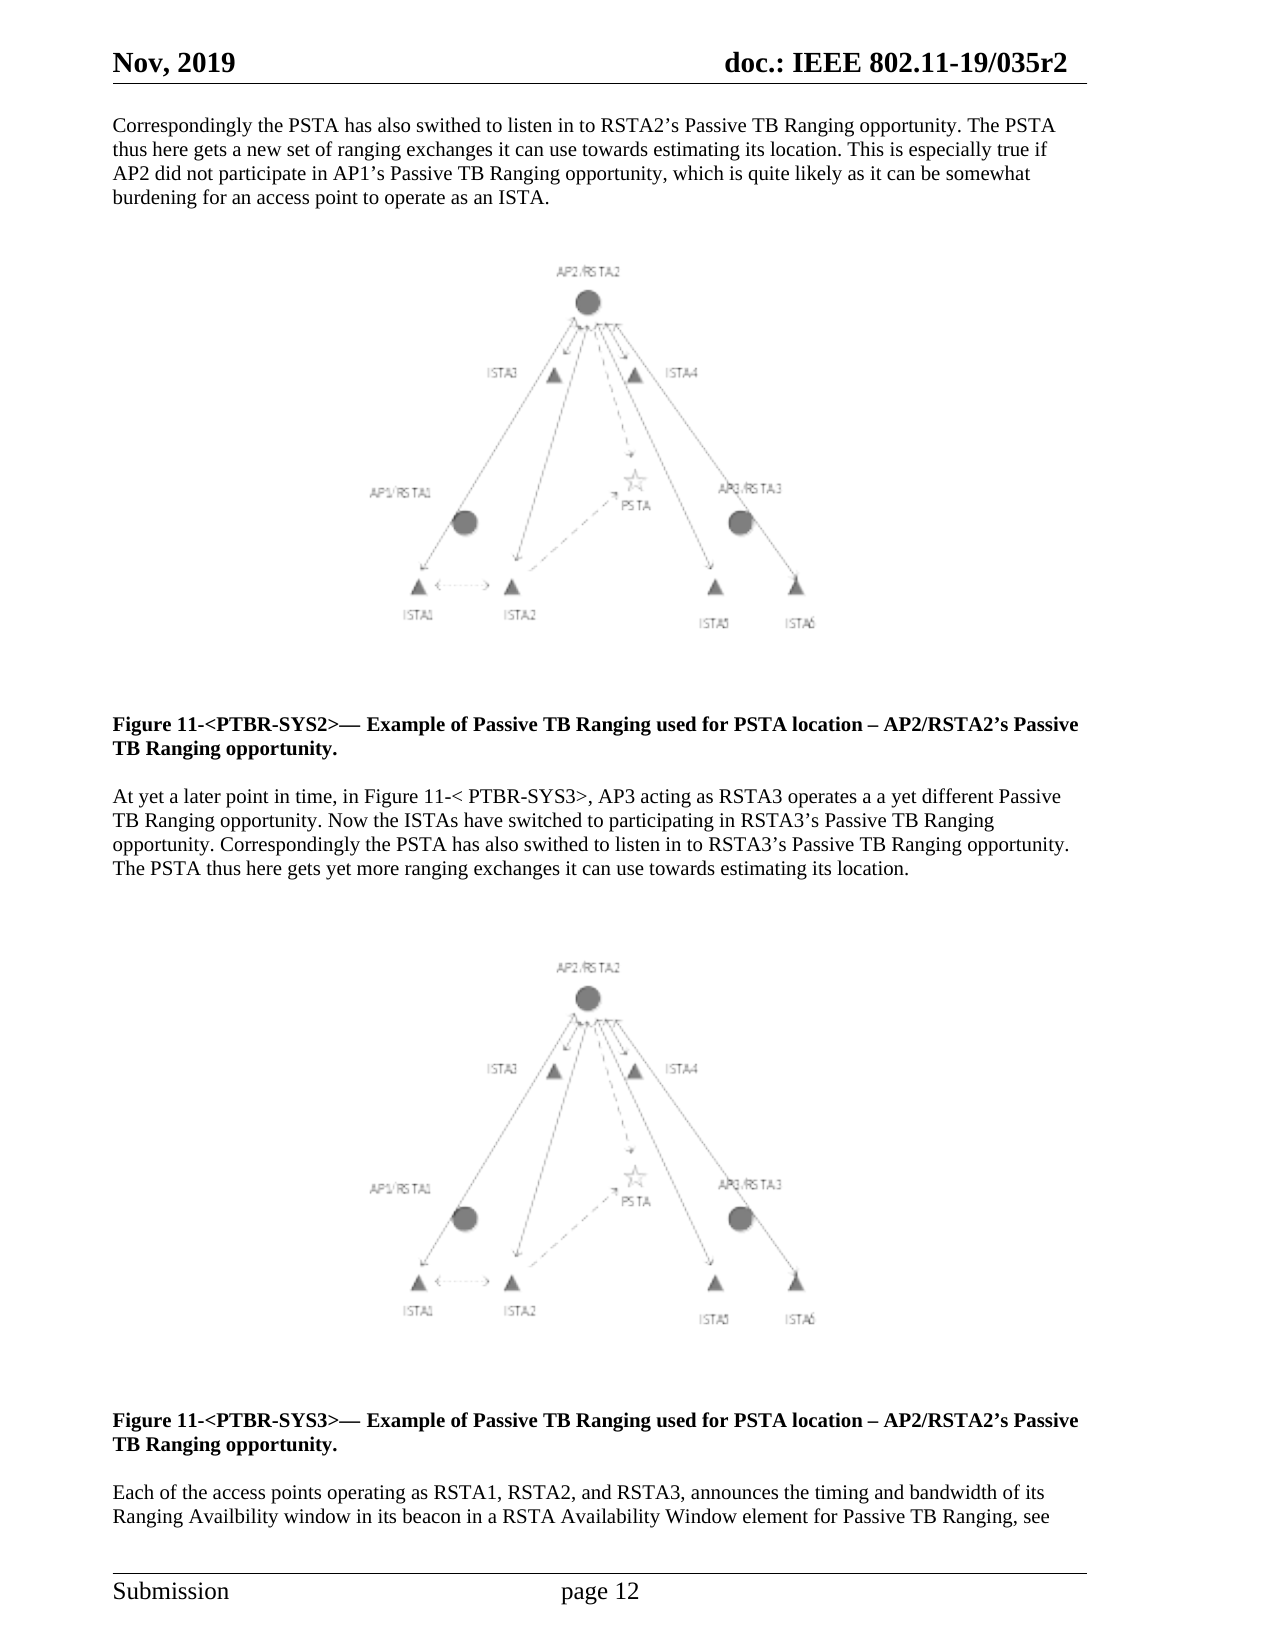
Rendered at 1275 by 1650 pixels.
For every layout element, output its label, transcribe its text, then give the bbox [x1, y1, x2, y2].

text Figure 11-<PTBR-SYS2>— Example of Passive TB Ranging used for PSTA location – AP2/RSTA2’s Passive TB Ranging opportunity. [112, 712, 1087, 760]
text At yet a later point in time, in Figure 11-< PTBR-SYS3>, AP3 acting as RSTA3 operates a a yet different Passive TB Ranging opportunity. Now the ISTAs have switched to participating in RSTA3’s Passive TB Ranging opportunity. Correspondingly the PSTA has also swithed to listen in to RSTA3’s Passive TB Ranging opportunity. The PSTA thus here gets yet more ranging exchanges it can use towards estimating its location. [112, 784, 1087, 880]
text Figure 11-<PTBR-SYS3>— Example of Passive TB Ranging used for PSTA location – AP2/RSTA2’s Passive TB Ranging opportunity. [112, 1407, 1087, 1456]
